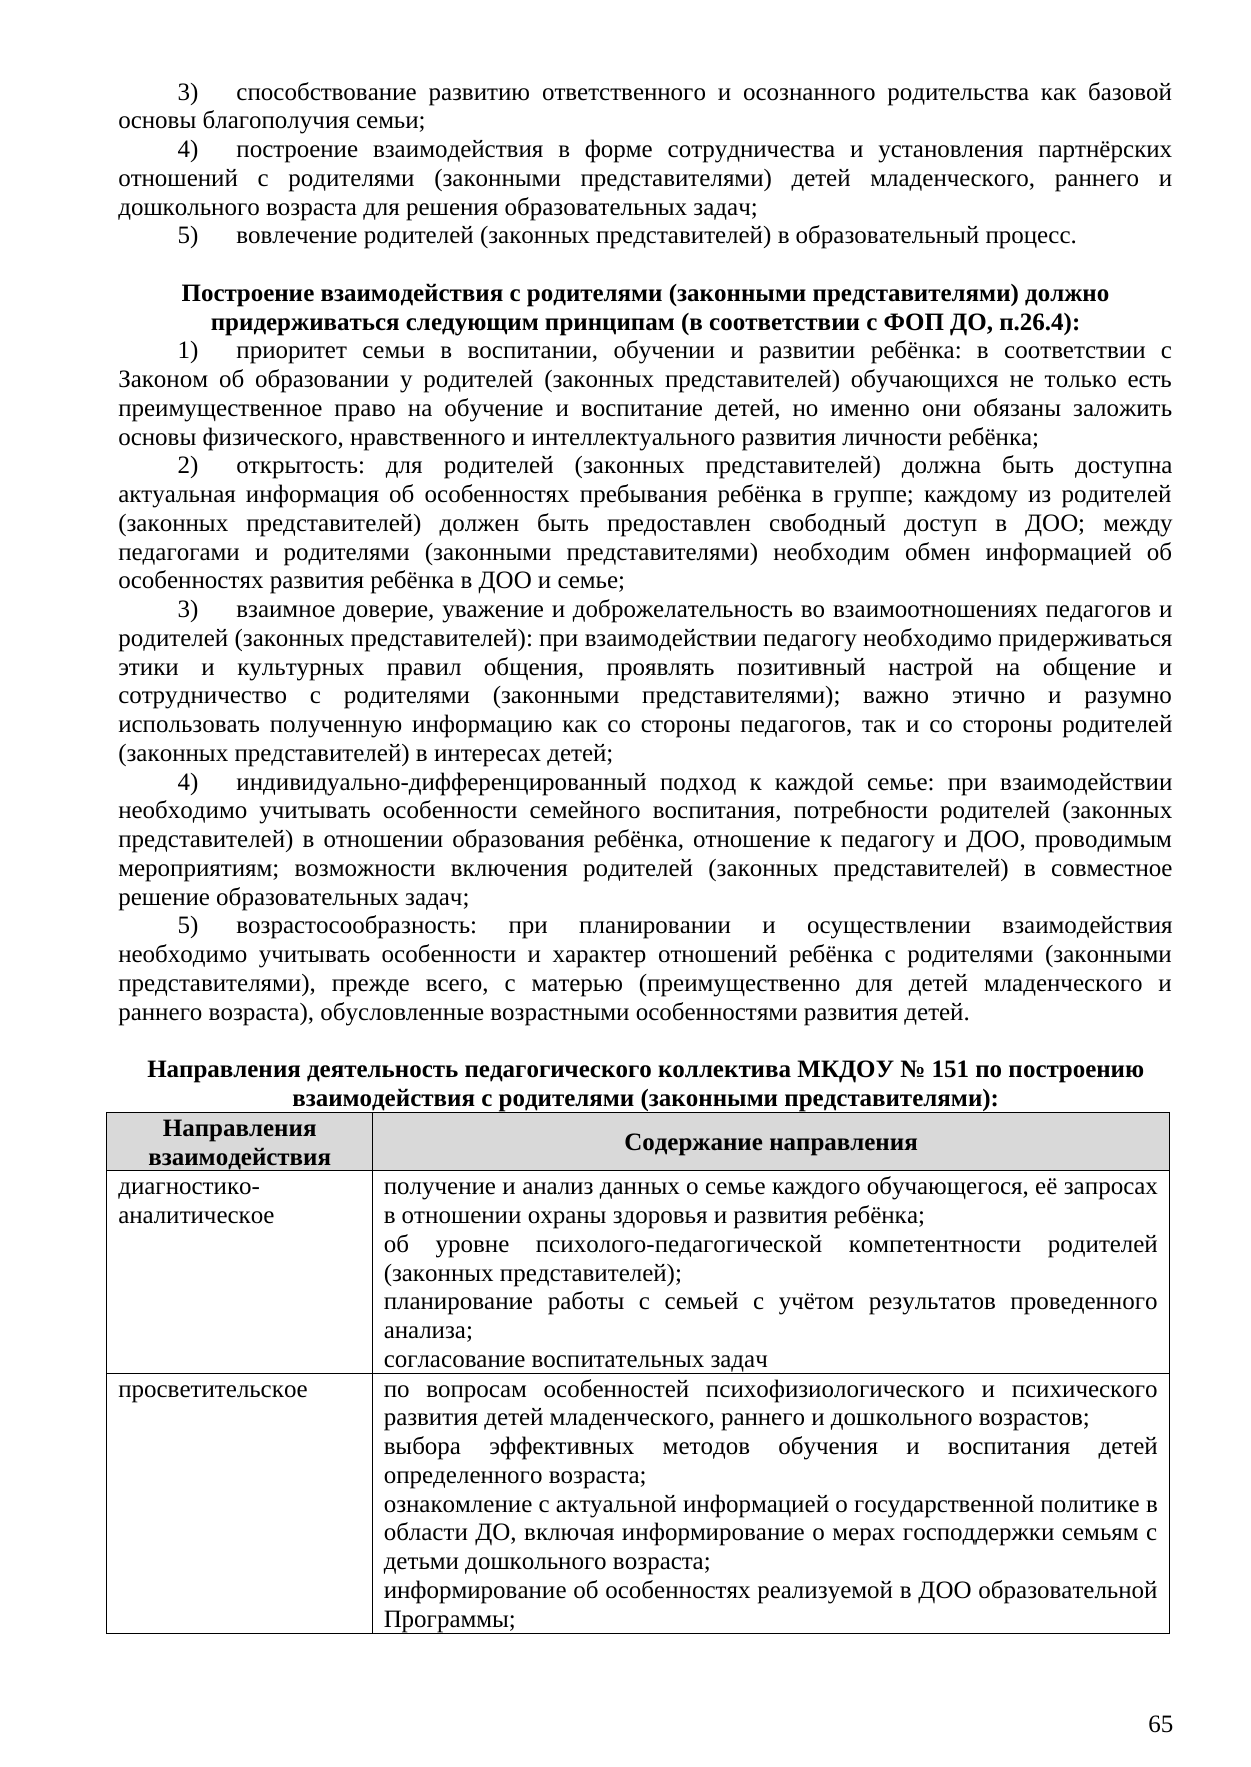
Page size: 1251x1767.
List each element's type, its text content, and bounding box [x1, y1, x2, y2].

list способствование развитию ответственного и осознанного родительства как базовой основы благополучия семьи; [118, 77, 1173, 134]
table_cell получение и анализ данных о семье каждого обучающегося, её запросах в отношении охраны здоровья и развития ребёнка; об уровне психолого-педагогической компетентности родителей (законных представителей); планирование работы с семьей с учётом результатов проведенного анализа; согласование воспитательных задач [373, 1171, 1169, 1373]
list взаимное доверие, уважение и доброжелательность во взаимоотношениях педагогов и родителей (законных представителей): при взаимодействии педагогу необходимо придерживаться этики и культурных правил общения, проявлять позитивный настрой на общение и сотрудничество с родителями (законными представителями); важно этично и разумно использовать полученную информацию как со стороны педагогов, так и со стороны родителей (законных представителей) в интересах детей; [118, 594, 1173, 767]
text Направления деятельность педагогического коллектива МКДОУ № 151 по построению взаимодействия с родителями (законными представителями): [118, 1054, 1173, 1112]
list открытость: для родителей (законных представителей) должна быть доступна актуальная информация об особенностях пребывания ребёнка в группе; каждому из родителей (законных представителей) должен быть предоставлен свободный доступ в ДОО; между педагогами и родителями (законными представителями) необходим обмен информацией об особенностях развития ребёнка в ДОО и семье; [118, 451, 1173, 594]
list индивидуально-дифференцированный подход к каждой семье: при взаимодействии необходимо учитывать особенности семейного воспитания, потребности родителей (законных представителей) в отношении образования ребёнка, отношение к педагогу и ДОО, проводимым мероприятиям; возможности включения родителей (законных представителей) в совместное решение образовательных задач; [118, 767, 1173, 911]
list возрастосообразность: при планировании и осуществлении взаимодействия необходимо учитывать особенности и характер отношений ребёнка с родителями (законными представителями), прежде всего, с матерью (преимущественно для детей младенческого и раннего возраста), обусловленные возрастными особенностями развития детей. [118, 911, 1173, 1026]
table_header Содержание направления [373, 1113, 1169, 1170]
table_cell диагностико-аналитическое [107, 1171, 372, 1373]
table_header Направления взаимодействия [107, 1113, 372, 1170]
list построение взаимодействия в форме сотрудничества и установления партнёрских отношений с родителями (законными представителями) детей младенческого, раннего и дошкольного возраста для решения образовательных задач; [118, 134, 1173, 221]
list вовлечение родителей (законных представителей) в образовательный процесс. [118, 221, 1173, 249]
table_cell просветительское [107, 1374, 372, 1632]
list приоритет семьи в воспитании, обучении и развитии ребёнка: в соответствии с Законом об образовании у родителей (законных представителей) обучающихся не только есть преимущественное право на обучение и воспитание детей, но именно они обязаны заложить основы физического, нравственного и интеллектуального развития личности ребёнка; [118, 336, 1173, 451]
text Построение взаимодействия с родителями (законными представителями) должно придерживаться следующим принципам (в соответствии с ФОП ДО, п.26.4): [118, 278, 1173, 336]
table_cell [373, 1374, 1169, 1632]
